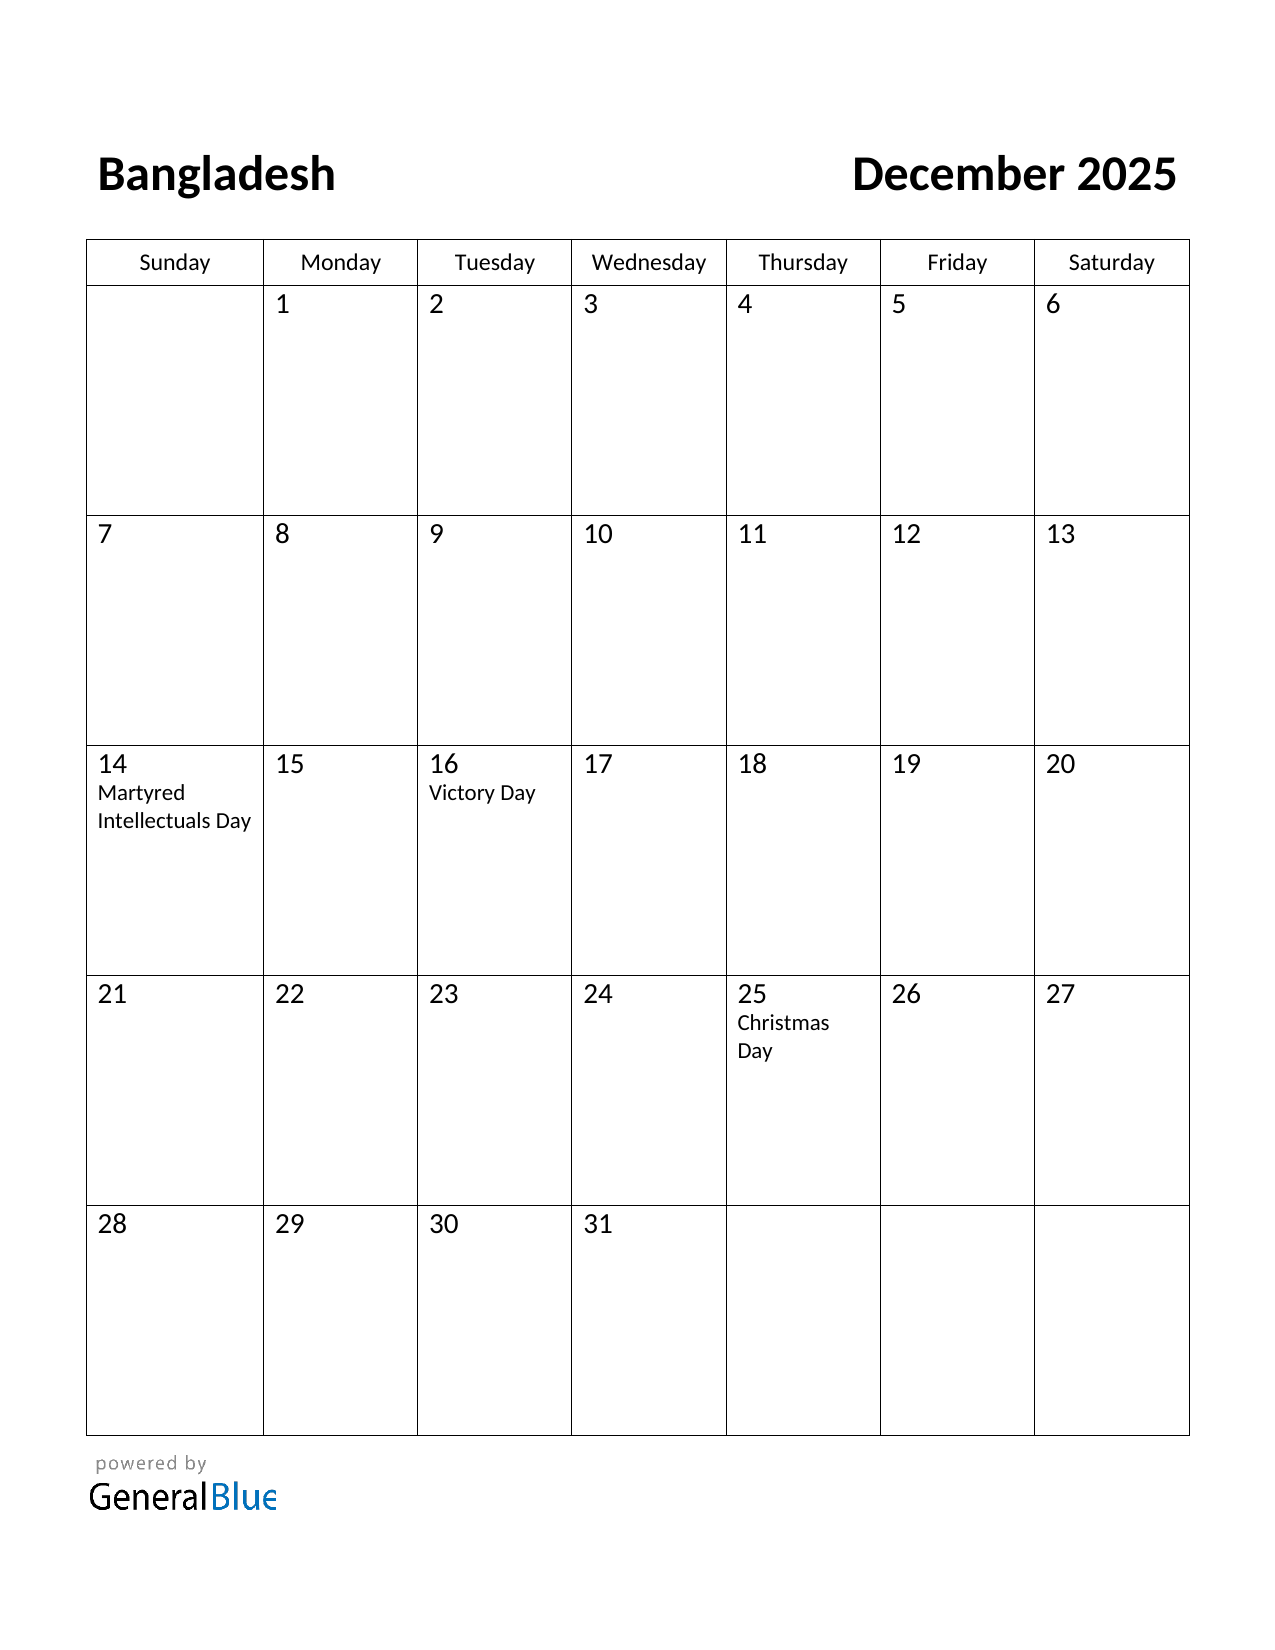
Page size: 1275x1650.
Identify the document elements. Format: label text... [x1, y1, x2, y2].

table_cell 7 [87, 516, 263, 548]
table_cell [418, 1008, 571, 1204]
table_cell [418, 1238, 571, 1434]
picture [88, 1452, 276, 1515]
table_cell [881, 1008, 1034, 1204]
table_cell [1035, 1238, 1189, 1434]
table_cell 26 [881, 976, 1034, 1008]
table_cell Thursday [727, 240, 880, 284]
table_cell [727, 548, 880, 744]
table_cell 9 [418, 516, 571, 548]
table_cell [727, 1206, 880, 1238]
table_cell [418, 548, 571, 744]
table_cell 15 [264, 746, 417, 778]
table_cell [1035, 778, 1189, 974]
table_cell 10 [572, 516, 726, 548]
table_cell [1035, 1008, 1189, 1204]
table_cell 12 [881, 516, 1034, 548]
table_cell Victory Day [418, 778, 571, 974]
table_cell Christmas Day [727, 1008, 880, 1204]
table_cell [1035, 548, 1189, 744]
table_cell [881, 778, 1034, 974]
table_cell [572, 1238, 726, 1434]
table_cell [1035, 1206, 1189, 1238]
table_cell 24 [572, 976, 726, 1008]
table_cell [572, 318, 726, 514]
table_cell 22 [264, 976, 417, 1008]
table_cell 18 [727, 746, 880, 778]
table_cell Martyred Intellectuals Day [87, 778, 263, 974]
table_cell [572, 778, 726, 974]
table_cell 2 [418, 286, 571, 318]
table_cell 20 [1035, 746, 1189, 778]
table_cell 17 [572, 746, 726, 778]
table_cell 13 [1035, 516, 1189, 548]
table_cell 30 [418, 1206, 571, 1238]
table_cell [1035, 318, 1189, 514]
table_cell 5 [881, 286, 1034, 318]
table_cell 29 [264, 1206, 417, 1238]
table_cell [87, 548, 263, 744]
table_cell 8 [264, 516, 417, 548]
table_cell [418, 318, 571, 514]
table_cell [881, 1206, 1034, 1238]
table_cell [264, 1008, 417, 1204]
table_cell [727, 318, 880, 514]
table_cell 23 [418, 976, 571, 1008]
table_cell Monday [264, 240, 417, 284]
table_cell Friday [881, 240, 1034, 284]
table_cell [727, 1238, 880, 1434]
table_cell [264, 778, 417, 974]
table_header December 2025 [572, 105, 1189, 239]
table_cell 28 [87, 1206, 263, 1238]
table_cell 14 [87, 746, 263, 778]
table_cell [572, 548, 726, 744]
table_cell [881, 548, 1034, 744]
table_cell 1 [264, 286, 417, 318]
table_cell 16 [418, 746, 571, 778]
table_cell 4 [727, 286, 880, 318]
table_cell [264, 1238, 417, 1434]
table_cell [86, 1436, 1189, 1534]
table_cell [881, 318, 1034, 514]
table_cell [264, 548, 417, 744]
table_cell Tuesday [418, 240, 571, 284]
table_cell Sunday [87, 240, 263, 284]
table_cell 3 [572, 286, 726, 318]
table_cell Wednesday [572, 240, 726, 284]
table_cell 21 [87, 976, 263, 1008]
table_cell [264, 318, 417, 514]
table_cell 6 [1035, 286, 1189, 318]
table_cell 25 [727, 976, 880, 1008]
table_cell 11 [727, 516, 880, 548]
table_cell 27 [1035, 976, 1189, 1008]
table_cell 31 [572, 1206, 726, 1238]
table_cell [572, 1008, 726, 1204]
table_header Bangladesh [86, 105, 572, 239]
table_cell [727, 778, 880, 974]
table_cell [87, 1008, 263, 1204]
table_cell [87, 1238, 263, 1434]
table_cell [87, 318, 263, 514]
table_cell 19 [881, 746, 1034, 778]
table_cell [881, 1238, 1034, 1434]
table_cell [87, 286, 263, 318]
table_cell Saturday [1035, 240, 1189, 284]
